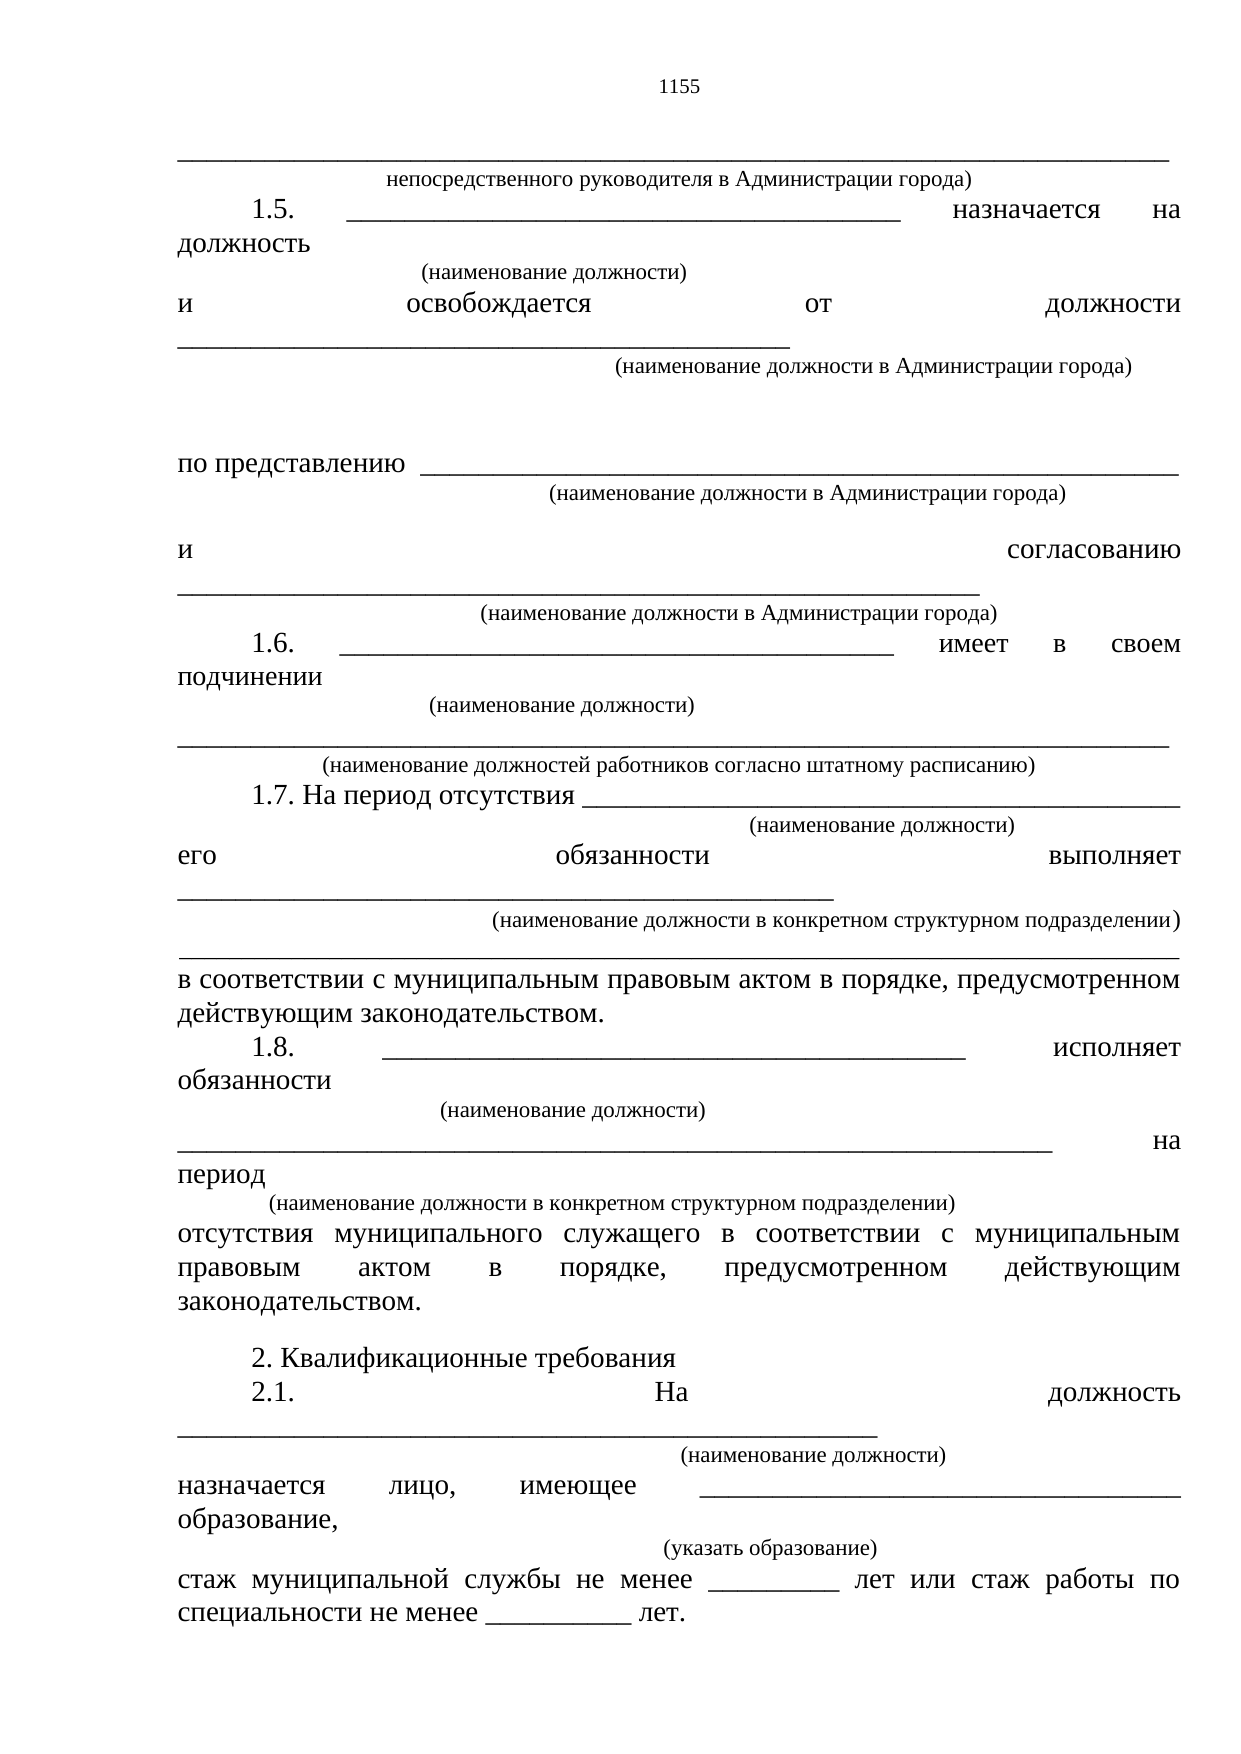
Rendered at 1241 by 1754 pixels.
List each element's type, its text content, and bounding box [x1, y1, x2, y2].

text 1.6. ______________________________________ имеет в своем подчинении [177, 625, 1181, 691]
text ____________________________________________________________________ [177, 717, 1181, 751]
text (наименование должности в конкретном структурном подразделении) [177, 1189, 1181, 1216]
text в соответствии с муниципальным правовым актом в порядке, предусмотренном действующим законодательством. [177, 962, 1181, 1029]
text 2. Квалификационные требования [177, 1340, 1181, 1374]
text (наименование должности) [177, 811, 1181, 837]
text (наименование должностей работников согласно штатному расписанию) [177, 751, 1181, 777]
text отсутствия муниципального служащего в соответствии с муниципальным правовым актом в порядке, предусмотренном действующим законодательством. [177, 1216, 1181, 1316]
text ____________________________________________________________________ [177, 131, 1196, 165]
text 2.1. На должность ________________________________________________ [177, 1374, 1181, 1441]
text (наименование должности) [177, 1441, 1181, 1467]
text 1.8. ________________________________________ исполняет обязанности [177, 1029, 1181, 1096]
text назначается лицо, имеющее _________________________________ образование, [177, 1467, 1181, 1534]
text ____________________________________________________________ на период [177, 1122, 1181, 1189]
text и освобождается от должности __________________________________________ [177, 285, 1181, 352]
text (наименование должности в Администрации города) [177, 479, 1181, 505]
text (наименование должности) [177, 691, 1181, 717]
text стаж муниципальной службы не менее _________ лет или стаж работы по специальности не менее __________ лет. [177, 1561, 1181, 1628]
text 1.7. На период отсутствия _________________________________________ [177, 777, 1181, 811]
text (наименование должности в Администрации города) [177, 352, 1181, 378]
text (наименование должности в конкретном структурном подразделении) ________________________________________________________________________________ [177, 904, 1181, 962]
text и согласованию _______________________________________________________ [177, 532, 1181, 599]
text (наименование должности в Администрации города) [177, 599, 1181, 625]
text 1.5. ______________________________________ назначается на должность [177, 191, 1181, 258]
text (наименование должности) [177, 258, 1181, 285]
text непосредственного руководителя в Администрации города) [177, 165, 1181, 191]
text его обязанности выполняет _____________________________________________ [177, 837, 1181, 904]
text по представлению ____________________________________________________ [177, 445, 1181, 479]
text (указать образование) [177, 1534, 1181, 1561]
text (наименование должности) [177, 1096, 1181, 1122]
